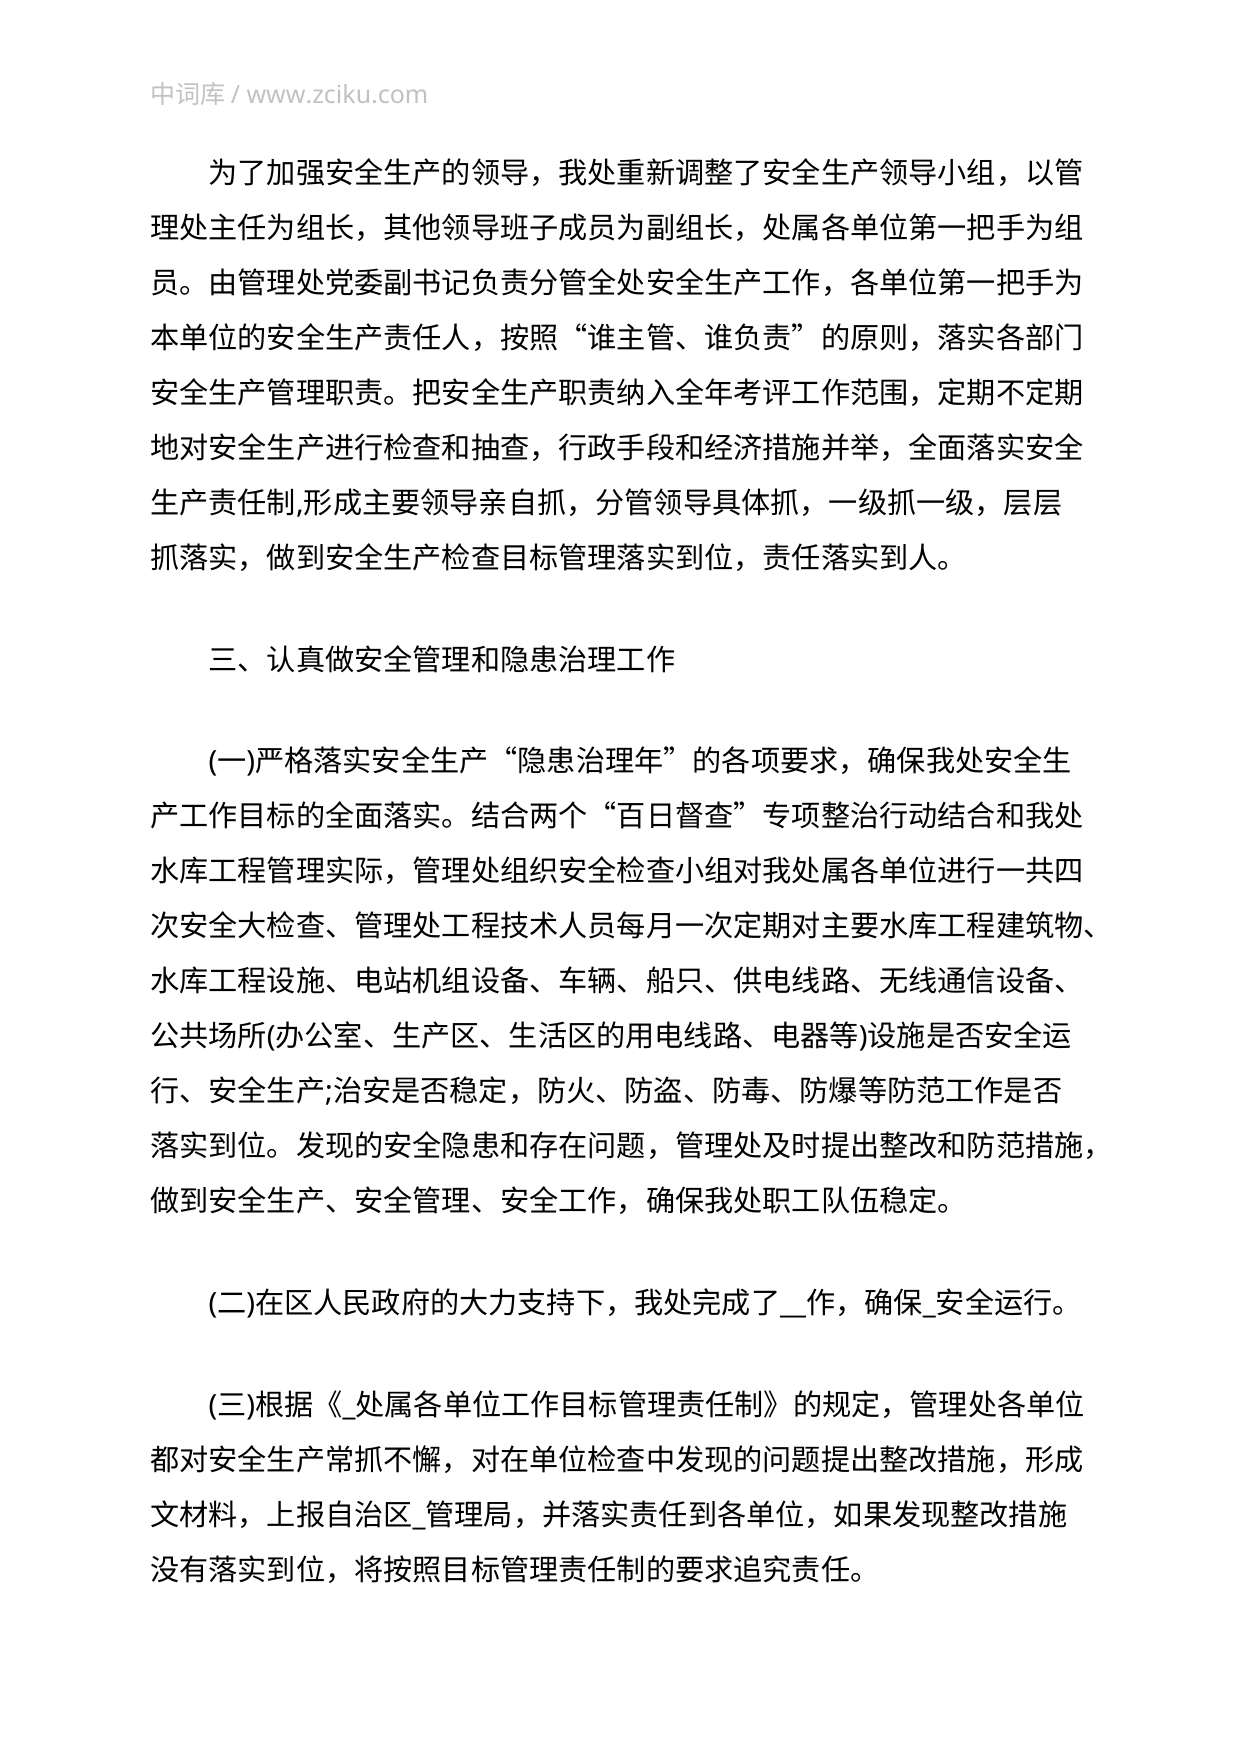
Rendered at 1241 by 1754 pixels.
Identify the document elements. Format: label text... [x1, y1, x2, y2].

text 为了加强安全生产的领导，我处重新调整了安全生产领导小组，以管理处主任为组长，其他领导班子成员为副组长，处属各单位第一把手为组员。由管理处党委副书记负责分管全处安全生产工作，各单位第一把手为本单位的安全生产责任人，按照“谁主管、谁负责”的原则，落实各部门安全生产管理职责。把安全生产职责纳入全年考评工作范围，定期不定期地对安全生产进行检查和抽查，行政手段和经济措施并举，全面落实安全生产责任制,形成主要领导亲自抓，分管领导具体抓，一级抓一级，层层抓落实，做到安全生产检查目标管理落实到位，责任落实到人。 [150, 150, 1090, 577]
text (二)在区人民政府的大力支持下，我处完成了__作，确保_安全运行。 [150, 1279, 1090, 1322]
text 三、认真做安全管理和隐患治理工作 [150, 636, 1090, 678]
text (三)根据《_处属各单位工作目标管理责任制》的规定，管理处各单位都对安全生产常抓不懈，对在单位检查中发现的问题提出整改措施，形成文材料，上报自治区_管理局，并落实责任到各单位，如果发现整改措施没有落实到位，将按照目标管理责任制的要求追究责任。 [150, 1381, 1090, 1588]
text (一)严格落实安全生产“隐患治理年”的各项要求，确保我处安全生产工作目标的全面落实。结合两个“百日督查”专项整治行动结合和我处水库工程管理实际，管理处组织安全检查小组对我处属各单位进行一共四次安全大检查、管理处工程技术人员每月一次定期对主要水库工程建筑物、水库工程设施、电站机组设备、车辆、船只、供电线路、无线通信设备、公共场所(办公室、生产区、生活区的用电线路、电器等)设施是否安全运行、安全生产;治安是否稳定，防火、防盗、防毒、防爆等防范工作是否落实到位。发现的安全隐患和存在问题，管理处及时提出整改和防范措施，做到安全生产、安全管理、安全工作，确保我处职工队伍稳定。 [150, 738, 1090, 1220]
